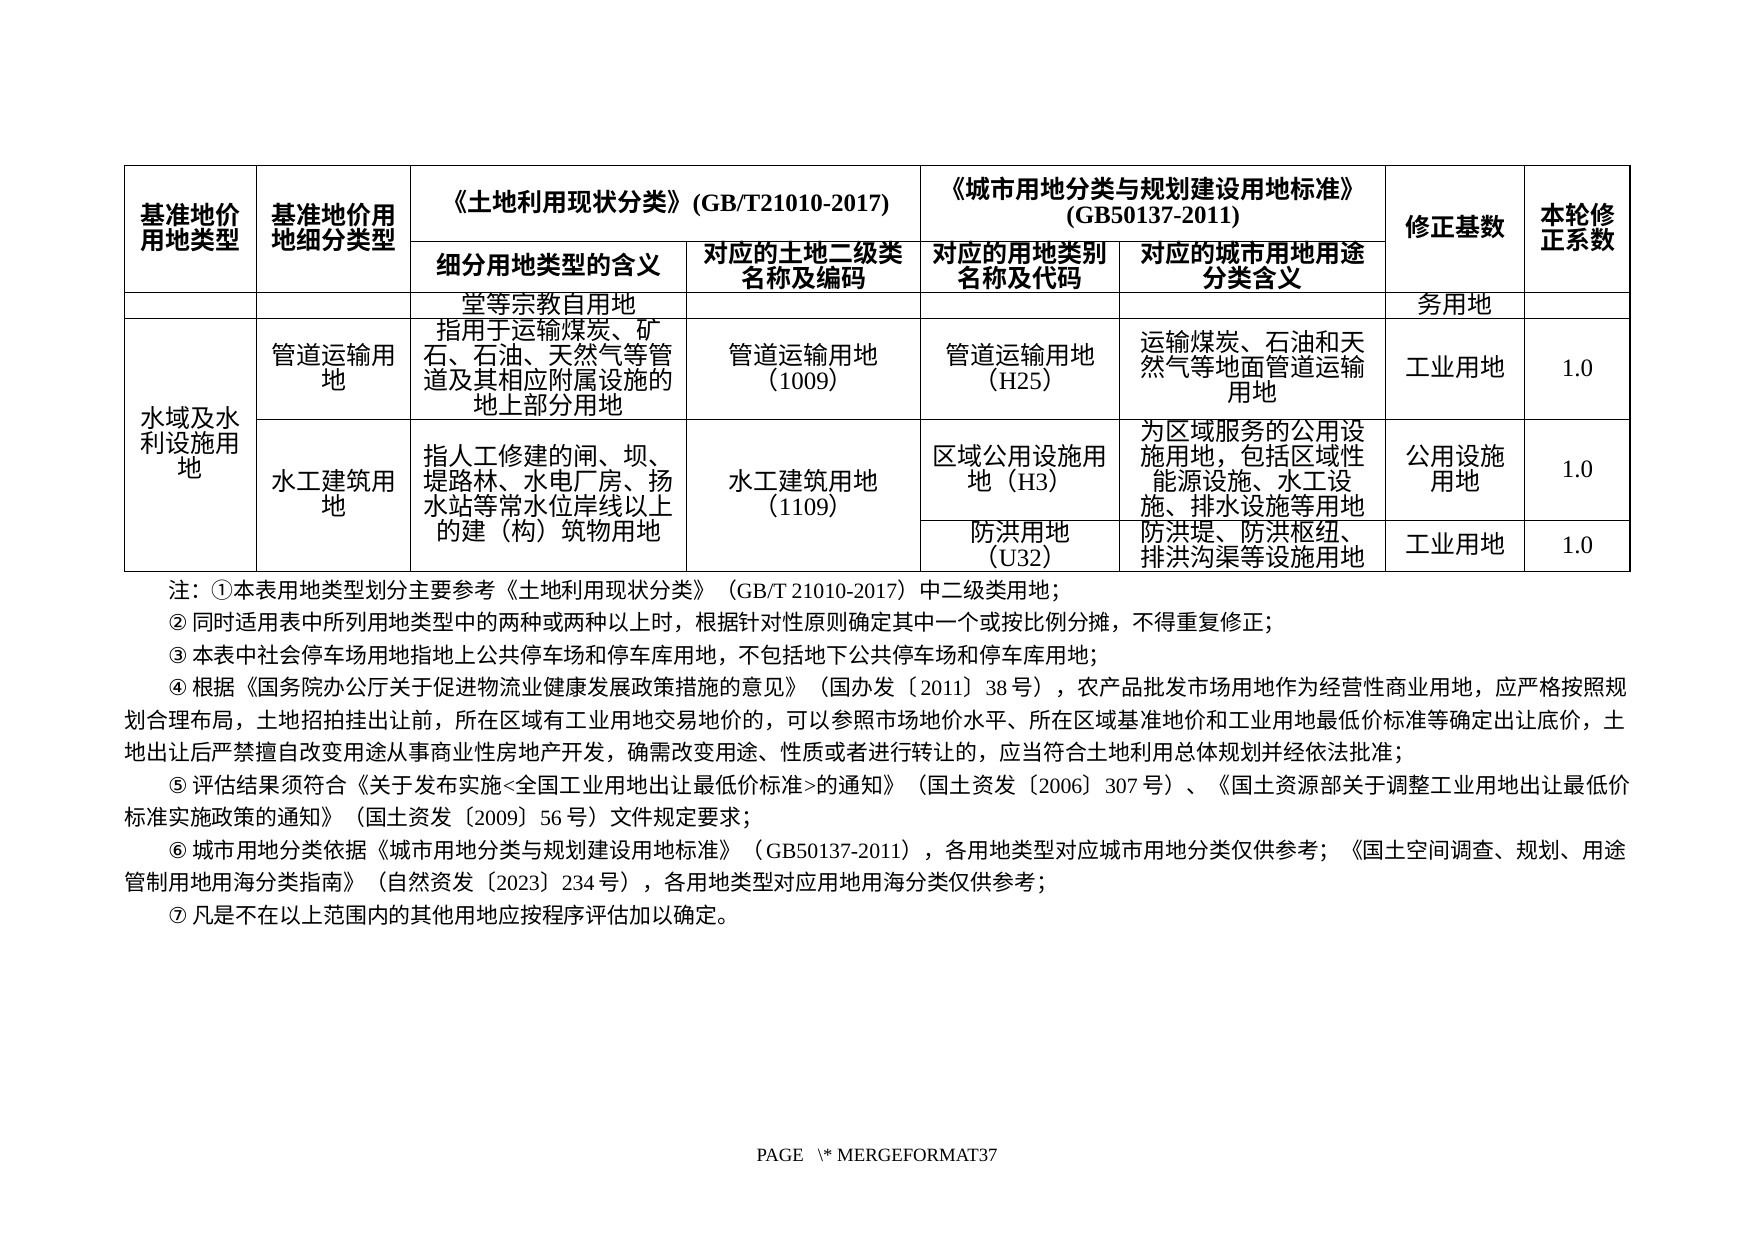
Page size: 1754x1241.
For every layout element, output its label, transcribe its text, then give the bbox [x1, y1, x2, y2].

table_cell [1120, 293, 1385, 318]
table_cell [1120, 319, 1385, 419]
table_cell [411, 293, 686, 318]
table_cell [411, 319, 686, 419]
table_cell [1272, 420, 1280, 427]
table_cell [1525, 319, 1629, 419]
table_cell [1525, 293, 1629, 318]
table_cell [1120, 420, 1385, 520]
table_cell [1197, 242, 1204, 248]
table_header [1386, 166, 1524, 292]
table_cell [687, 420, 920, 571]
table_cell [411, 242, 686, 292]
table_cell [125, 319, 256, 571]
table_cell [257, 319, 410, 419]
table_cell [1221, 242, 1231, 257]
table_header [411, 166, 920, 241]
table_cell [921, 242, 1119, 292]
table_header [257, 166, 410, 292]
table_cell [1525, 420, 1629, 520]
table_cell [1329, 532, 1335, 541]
text ④根据《国务院办公厅关于促进物流业健康发展政策措施的意见》（国办发〔2011〕38号），农产品批发市场用地作为经营性商业用地，应严格按照规划合理布局，土地招拍挂出让前，所在区域有工业用地交易地价的，可以参照市场地价水平、所在区域基准地价和工业用地最低价标准等确定出让底价，土地出让后严禁擅自改变用途从事商业性房地产开发，确需改变用途、性质或者进行转让的，应当符合土地利用总体规划并经依法批准； [124, 670, 1630, 767]
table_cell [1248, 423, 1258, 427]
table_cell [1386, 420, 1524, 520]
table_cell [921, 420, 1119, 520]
text 注：①本表用地类型划分主要参考《土地利用现状分类》（GB/T 21010-2017）中二级类用地； [124, 572, 1630, 605]
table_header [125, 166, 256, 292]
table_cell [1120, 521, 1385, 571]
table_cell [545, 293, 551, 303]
text ⑦凡是不在以上范围内的其他用地应按程序评估加以确定。 [124, 897, 1630, 930]
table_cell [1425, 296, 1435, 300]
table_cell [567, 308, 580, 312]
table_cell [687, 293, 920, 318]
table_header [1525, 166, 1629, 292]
text ②同时适用表中所列用地类型中的两种或两种以上时，根据针对性原则确定其中一个或按比例分摊，不得重复修正； [124, 605, 1630, 637]
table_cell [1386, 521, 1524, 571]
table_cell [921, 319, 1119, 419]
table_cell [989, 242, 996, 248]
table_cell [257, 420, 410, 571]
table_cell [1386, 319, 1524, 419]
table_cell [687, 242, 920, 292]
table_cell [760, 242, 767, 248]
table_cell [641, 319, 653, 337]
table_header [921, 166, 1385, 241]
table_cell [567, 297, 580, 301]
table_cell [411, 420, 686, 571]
text ⑤评估结果须符合《关于发布实施<全国工业用地出让最低价标准>的通知》（国土资发〔2006〕307号）、《国土资源部关于调整工业用地出让最低价标准实施政策的通知》（国土资发〔2009〕56号）文件规定要求； [124, 767, 1630, 832]
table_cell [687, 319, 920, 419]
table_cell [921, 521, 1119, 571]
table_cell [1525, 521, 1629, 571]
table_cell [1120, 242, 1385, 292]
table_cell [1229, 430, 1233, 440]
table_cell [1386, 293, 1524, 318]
text ⑥城市用地分类依据《城市用地分类与规划建设用地标准》（GB50137-2011），各用地类型对应城市用地分类仅供参考；《国土空间调查、规划、用途管制用地用海分类指南》（自然资发〔2023〕234号），各用地类型对应用地用海分类仅供参考； [124, 832, 1630, 897]
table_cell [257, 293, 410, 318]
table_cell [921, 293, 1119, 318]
text ③本表中社会停车场用地指地上公共停车场和停车库用地，不包括地下公共停车场和停车库用地； [124, 637, 1630, 670]
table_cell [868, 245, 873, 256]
